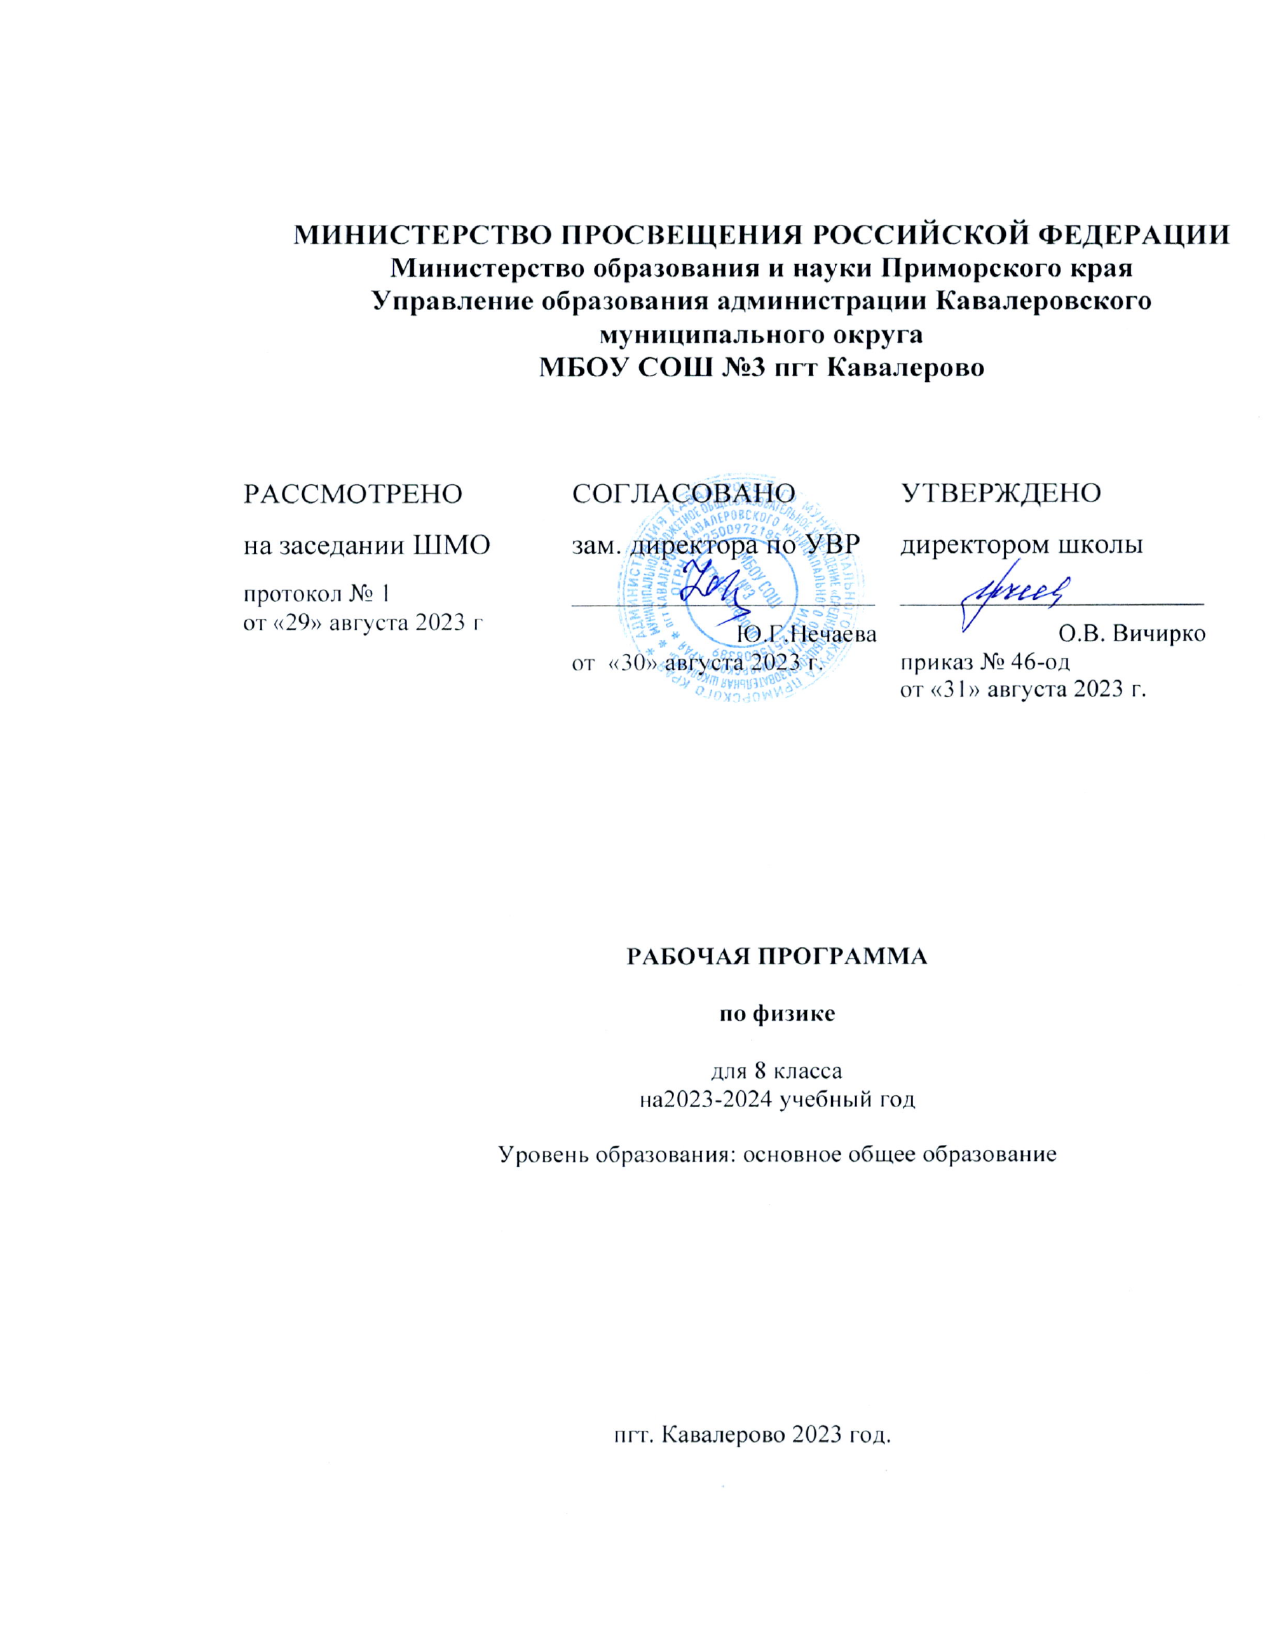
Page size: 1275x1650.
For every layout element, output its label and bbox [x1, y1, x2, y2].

picture [177, 118, 1275, 1532]
